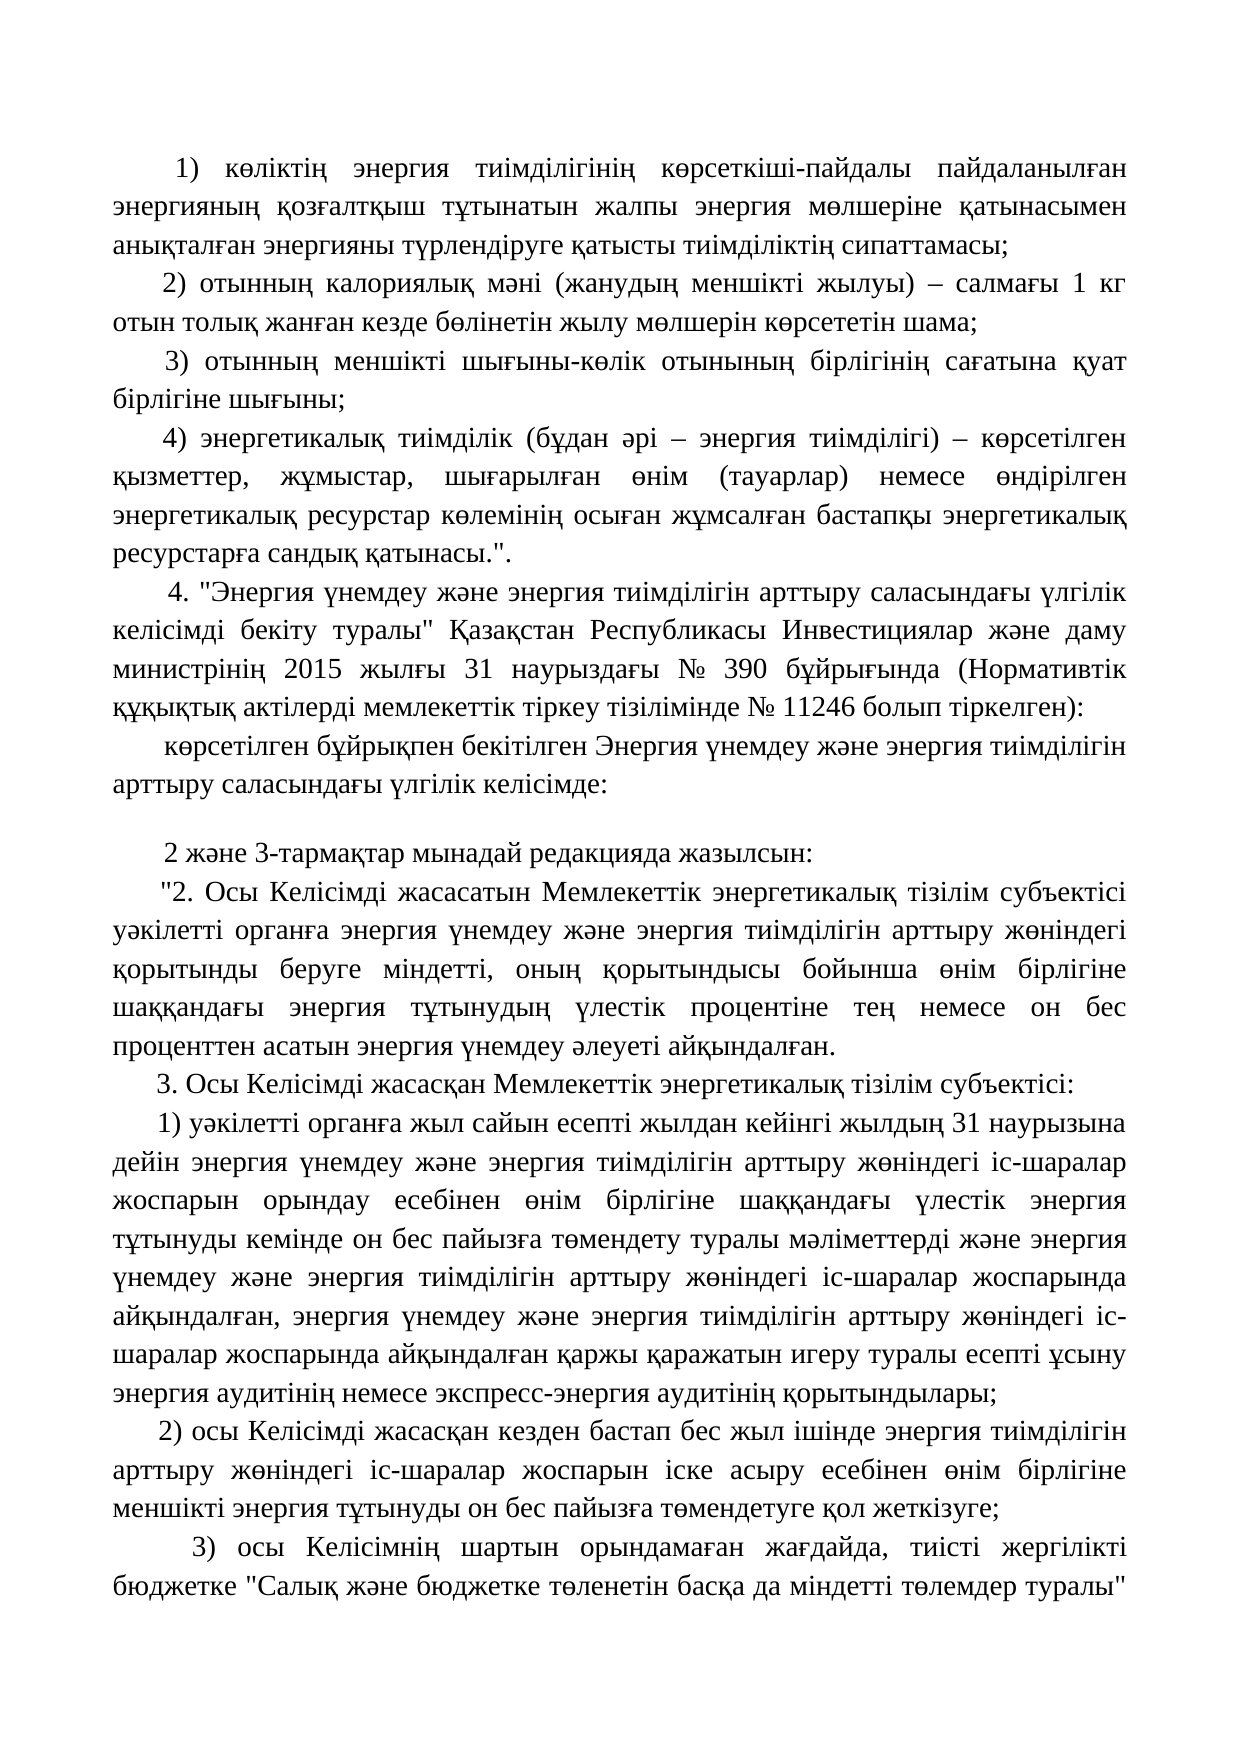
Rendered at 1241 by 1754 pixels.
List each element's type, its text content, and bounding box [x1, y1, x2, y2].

text 1) көліктің энергия тиімділігінің көрсеткіші-пайдалы пайдаланылған энергияның қозғалтқыш тұтынатын жалпы энергия мөлшеріне қатынасымен анықталған энергияны түрлендіруге қатысты тиімділіктің сипаттамасы; [112, 150, 1128, 261]
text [112, 1529, 1128, 1601]
text 2 және 3-тармақтар мынадай редакцияда жазылсын: [112, 835, 1128, 869]
text 1) уәкілетті органға жыл сайын есепті жылдан кейінгі жылдың 31 наурызына дейін энергия үнемдеу және энергия тиімділігін арттыру жөніндегі іс-шаралар жоспарын орындау есебінен өнім бірлігіне шаққандағы үлестік энергия тұтынуды кемінде он бес пайызға төмендету туралы мәліметтерді және энергия үнемдеу және энергия тиімділігін арттыру жөніндегі іс-шаралар жоспарында айқындалған, энергия үнемдеу және энергия тиімділігін арттыру жөніндегі іс-шаралар жоспарында айқындалған қаржы қаражатын игеру туралы есепті ұсыну энергия аудитінің немесе экспресс-энергия аудитінің қорытындылары; [112, 1105, 1128, 1408]
text 3) отынның меншікті шығыны-көлік отынының бірлігінің сағатына қуат бірлігіне шығыны; [112, 343, 1128, 415]
text 4. "Энергия үнемдеу және энергия тиімділігін арттыру саласындағы үлгілік келісімді бекіту туралы" Қазақстан Республикасы Инвестициялар және даму министрінің 2015 жылғы 31 наурыздағы № 390 бұйрығында (Нормативтік құқықтық актілерді мемлекеттік тіркеу тізілімінде № 11246 болып тіркелген): [112, 574, 1128, 723]
text 3. Осы Келісімді жасасқан Мемлекеттік энергетикалық тізілім субъектісі: [112, 1067, 1128, 1100]
text 4) энергетикалық тиімділік (бұдан әрі – энергия тиімділігі) – көрсетілген қызметтер, жұмыстар, шығарылған өнім (тауарлар) немесе өндірілген энергетикалық ресурстар көлемінің осыған жұмсалған бастапқы энергетикалық ресурстарға сандық қатынасы.". [112, 420, 1128, 569]
text 2) осы Келісімді жасасқан кезден бастап бес жыл ішінде энергия тиімділігін арттыру жөніндегі іс-шаралар жоспарын іске асыру есебінен өнім бірлігіне меншікті энергия тұтынуды он бес пайызға төмендетуге қол жеткізуге; [112, 1413, 1128, 1524]
text көрсетілген бұйрықпен бекітілген Энергия үнемдеу және энергия тиімділігін арттыру саласындағы үлгілік келісімде: [112, 728, 1128, 800]
text "2. Осы Келісімді жасасатын Мемлекеттік энергетикалық тізілім субъектісі уәкілетті органға энергия үнемдеу және энергия тиімділігін арттыру жөніндегі қорытынды беруге міндетті, оның қорытындысы бойынша өнім бірлігіне шаққандағы энергия тұтынудың үлестік процентіне тең немесе он бес проценттен асатын энергия үнемдеу әлеуеті айқындалған. [112, 874, 1128, 1062]
text 2) отынның калориялық мәні (жанудың меншікті жылуы) – салмағы 1 кг отын толық жанған кезде бөлінетін жылу мөлшерін көрсететін шама; [112, 266, 1128, 338]
